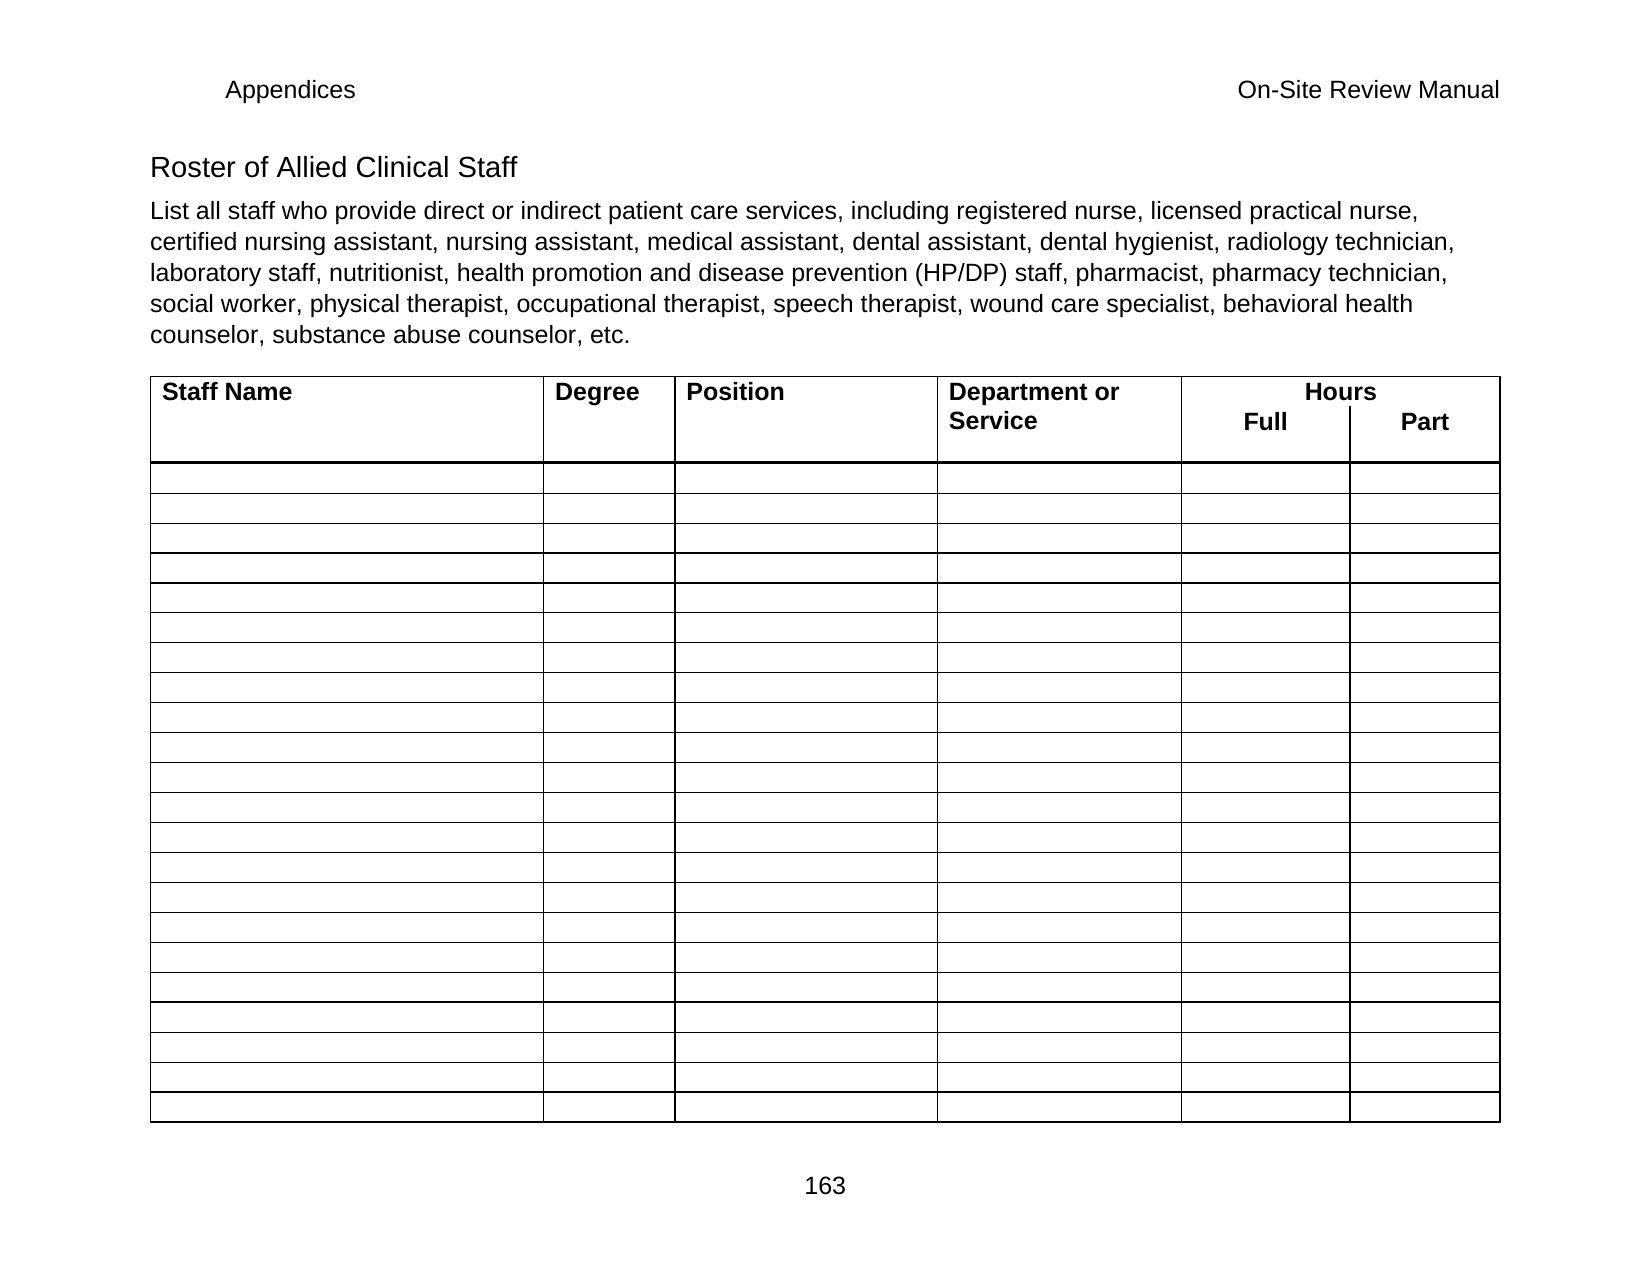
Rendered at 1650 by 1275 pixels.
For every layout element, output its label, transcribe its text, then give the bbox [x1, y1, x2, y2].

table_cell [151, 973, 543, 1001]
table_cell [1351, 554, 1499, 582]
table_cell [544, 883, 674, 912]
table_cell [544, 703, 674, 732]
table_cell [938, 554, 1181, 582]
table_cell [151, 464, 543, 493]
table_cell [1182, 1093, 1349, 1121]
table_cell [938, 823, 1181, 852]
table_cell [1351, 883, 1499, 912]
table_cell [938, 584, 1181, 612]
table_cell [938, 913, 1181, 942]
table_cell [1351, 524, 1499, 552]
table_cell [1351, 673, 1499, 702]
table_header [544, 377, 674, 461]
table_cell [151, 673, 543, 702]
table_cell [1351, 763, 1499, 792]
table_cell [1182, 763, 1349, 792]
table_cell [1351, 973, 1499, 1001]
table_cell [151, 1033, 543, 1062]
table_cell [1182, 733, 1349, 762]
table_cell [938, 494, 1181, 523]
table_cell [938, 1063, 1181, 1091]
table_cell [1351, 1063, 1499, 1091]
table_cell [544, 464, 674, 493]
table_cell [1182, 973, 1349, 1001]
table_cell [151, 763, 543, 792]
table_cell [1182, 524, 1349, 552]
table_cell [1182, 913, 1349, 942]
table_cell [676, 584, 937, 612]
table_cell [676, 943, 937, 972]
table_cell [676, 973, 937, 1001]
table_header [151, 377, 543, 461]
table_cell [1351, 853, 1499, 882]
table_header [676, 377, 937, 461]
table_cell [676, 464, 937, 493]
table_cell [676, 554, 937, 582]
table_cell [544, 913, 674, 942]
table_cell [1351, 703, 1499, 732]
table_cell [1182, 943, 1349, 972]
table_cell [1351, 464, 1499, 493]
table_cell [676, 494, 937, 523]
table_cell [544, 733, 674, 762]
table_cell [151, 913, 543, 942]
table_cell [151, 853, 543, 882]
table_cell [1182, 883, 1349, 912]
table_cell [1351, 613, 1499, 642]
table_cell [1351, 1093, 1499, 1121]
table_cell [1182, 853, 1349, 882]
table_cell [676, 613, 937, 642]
subtitle Roster of Allied Clinical Staff [150, 150, 1500, 183]
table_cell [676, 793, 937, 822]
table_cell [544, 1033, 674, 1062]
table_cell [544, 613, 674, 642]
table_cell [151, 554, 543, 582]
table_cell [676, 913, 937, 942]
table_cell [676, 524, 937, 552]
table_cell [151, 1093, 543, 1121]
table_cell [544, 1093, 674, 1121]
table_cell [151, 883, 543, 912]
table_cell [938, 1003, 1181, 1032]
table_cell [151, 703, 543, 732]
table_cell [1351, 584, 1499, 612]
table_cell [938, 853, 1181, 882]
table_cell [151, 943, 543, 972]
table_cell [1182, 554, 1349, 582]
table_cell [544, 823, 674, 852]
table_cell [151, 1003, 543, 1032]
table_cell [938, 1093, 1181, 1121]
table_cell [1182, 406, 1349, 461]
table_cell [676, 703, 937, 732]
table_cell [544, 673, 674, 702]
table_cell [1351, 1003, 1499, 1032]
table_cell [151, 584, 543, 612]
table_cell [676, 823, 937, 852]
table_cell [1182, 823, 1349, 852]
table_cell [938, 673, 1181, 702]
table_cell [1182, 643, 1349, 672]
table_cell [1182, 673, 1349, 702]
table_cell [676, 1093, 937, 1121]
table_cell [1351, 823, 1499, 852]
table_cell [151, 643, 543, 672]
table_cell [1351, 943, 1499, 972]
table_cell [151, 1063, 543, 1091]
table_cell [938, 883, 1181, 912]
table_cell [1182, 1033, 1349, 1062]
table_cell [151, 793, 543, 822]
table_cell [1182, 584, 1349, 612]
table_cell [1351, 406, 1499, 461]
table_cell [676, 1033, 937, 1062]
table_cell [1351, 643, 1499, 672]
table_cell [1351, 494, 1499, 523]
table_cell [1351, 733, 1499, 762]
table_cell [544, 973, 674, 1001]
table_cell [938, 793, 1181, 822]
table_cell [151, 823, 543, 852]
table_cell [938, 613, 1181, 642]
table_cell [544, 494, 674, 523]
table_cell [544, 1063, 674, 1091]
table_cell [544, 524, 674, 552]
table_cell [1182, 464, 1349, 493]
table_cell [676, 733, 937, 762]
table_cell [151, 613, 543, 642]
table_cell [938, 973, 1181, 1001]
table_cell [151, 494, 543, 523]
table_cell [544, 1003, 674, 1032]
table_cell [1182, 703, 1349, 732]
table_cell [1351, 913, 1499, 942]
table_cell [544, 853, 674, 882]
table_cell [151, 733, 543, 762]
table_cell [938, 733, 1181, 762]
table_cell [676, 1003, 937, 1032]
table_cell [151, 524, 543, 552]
text List all staff who provide direct or indirect patient care services, including registered nurse, licensed practical nurse, certified nursing assistant, nursing assistant, medical assistant, dental assistant, dental hygienist, radiology technician, laboratory staff, nutritionist, health promotion and disease prevention (HP/DP) staff, pharmacist, pharmacy technician, social worker, physical therapist, occupational therapist, speech therapist, wound care specialist, behavioral health counselor, substance abuse counselor, etc. [150, 196, 1500, 349]
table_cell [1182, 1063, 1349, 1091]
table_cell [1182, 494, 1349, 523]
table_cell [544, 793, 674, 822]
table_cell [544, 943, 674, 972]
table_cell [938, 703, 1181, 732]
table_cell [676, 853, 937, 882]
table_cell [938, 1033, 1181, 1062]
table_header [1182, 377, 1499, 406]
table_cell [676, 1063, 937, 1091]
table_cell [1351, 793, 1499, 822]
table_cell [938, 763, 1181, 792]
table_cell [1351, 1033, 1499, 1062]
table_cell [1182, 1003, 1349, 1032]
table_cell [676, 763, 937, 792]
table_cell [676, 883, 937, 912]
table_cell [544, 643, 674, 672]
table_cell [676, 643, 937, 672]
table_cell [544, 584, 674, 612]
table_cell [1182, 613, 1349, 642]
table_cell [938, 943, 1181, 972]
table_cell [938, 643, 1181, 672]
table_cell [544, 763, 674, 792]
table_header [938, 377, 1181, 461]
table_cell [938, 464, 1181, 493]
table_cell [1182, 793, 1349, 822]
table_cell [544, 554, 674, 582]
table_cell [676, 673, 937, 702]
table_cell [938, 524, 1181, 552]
